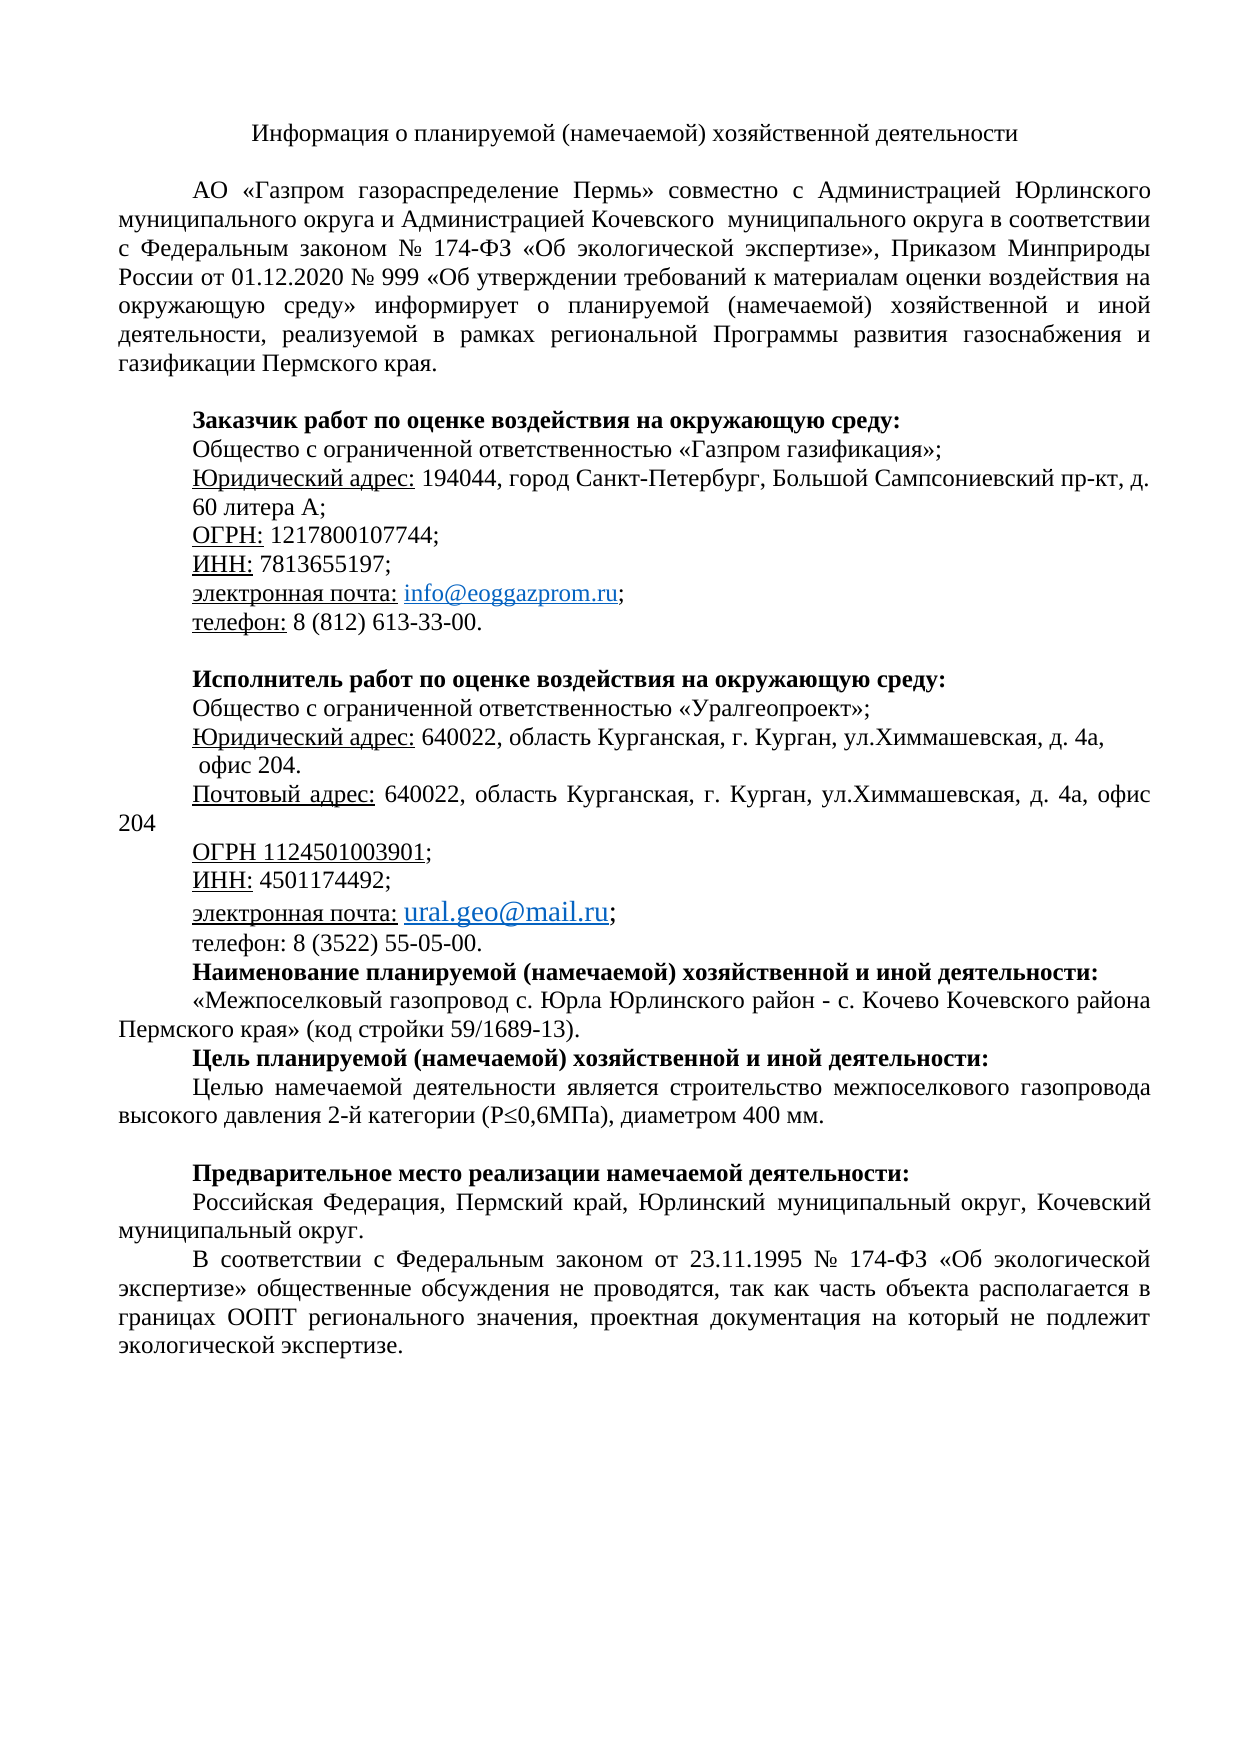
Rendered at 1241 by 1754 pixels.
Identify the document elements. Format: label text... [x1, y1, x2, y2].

text ИНН: 4501174492; [118, 866, 1152, 894]
text 60 литера А; [118, 492, 1152, 521]
text офис 204. [118, 751, 1152, 779]
text Юридический адрес: 640022, область Курганская, г. Курган, ул.Химмашевская, д. 4а, [118, 722, 1152, 751]
text Общество с ограниченной ответственностью «Уралгеопроект»; [118, 693, 1152, 722]
text Информация о планируемой (намечаемой) хозяйственной деятельности [118, 118, 1152, 147]
text Общество с ограниченной ответственностью «Газпром газификация»; [118, 434, 1152, 463]
text ОГРН: 1217800107744; [118, 521, 1152, 549]
text Заказчик работ по оценке воздействия на окружающую среду: [118, 406, 1152, 434]
text Российская Федерация, Пермский край, Юрлинский муниципальный округ, Кочевский муниципальный округ. [118, 1187, 1152, 1244]
text ИНН: 7813655197; [118, 549, 1152, 578]
text Целью намечаемой деятельности является строительство межпоселкового газопровода высокого давления 2-й категории (Р≤0,6МПа), диаметром 400 мм. [118, 1072, 1152, 1129]
text Наименование планируемой (намечаемой) хозяйственной и иной деятельности: [118, 957, 1152, 985]
text Исполнитель работ по оценке воздействия на окружающую среду: [118, 664, 1152, 693]
text «Межпоселковый газопровод с. Юрла Юрлинского район - с. Кочево Кочевского района Пермского края» (код стройки 59/1689-13). [118, 985, 1152, 1043]
text электронная почта: ural.geo@mail.ru; [118, 894, 1152, 928]
text телефон: 8 (812) 613-33-00. [118, 607, 1152, 636]
text ОГРН 1124501003901; [118, 837, 1152, 866]
text АО «Газпром газораспределение Пермь» совместно с Администрацией Юрлинского муниципального округа и Администрацией Кочевского муниципального округа в соответствии с Федеральным законом № 174-ФЗ «Об экологической экспертизе», Приказом Минприроды России от 01.12.2020 № 999 «Об утверждении требований к материалам оценки воздействия на окружающую среду» информирует о планируемой (намечаемой) хозяйственной и иной деятельности, реализуемой в рамках региональной Программы развития газоснабжения и газификации Пермского края. [118, 176, 1152, 377]
text Цель планируемой (намечаемой) хозяйственной и иной деятельности: [118, 1043, 1152, 1072]
text Юридический адрес: 194044, город Санкт-Петербург, Большой Сампсониевский пр-кт, д. [118, 463, 1152, 492]
text Почтовый адрес: 640022, область Курганская, г. Курган, ул.Химмашевская, д. 4а, офис 204 [118, 779, 1152, 837]
text В соответствии с Федеральным законом от 23.11.1995 № 174-ФЗ «Об экологической экспертизе» общественные обсуждения не проводятся, так как часть объекта располагается в границах ООПТ регионального значения, проектная документация на который не подлежит экологической экспертизе. [118, 1244, 1152, 1359]
text электронная почта: info@eoggazprom.ru; [118, 578, 1152, 607]
text телефон: 8 (3522) 55-05-00. [118, 928, 1152, 957]
text Предварительное место реализации намечаемой деятельности: [118, 1158, 1152, 1187]
